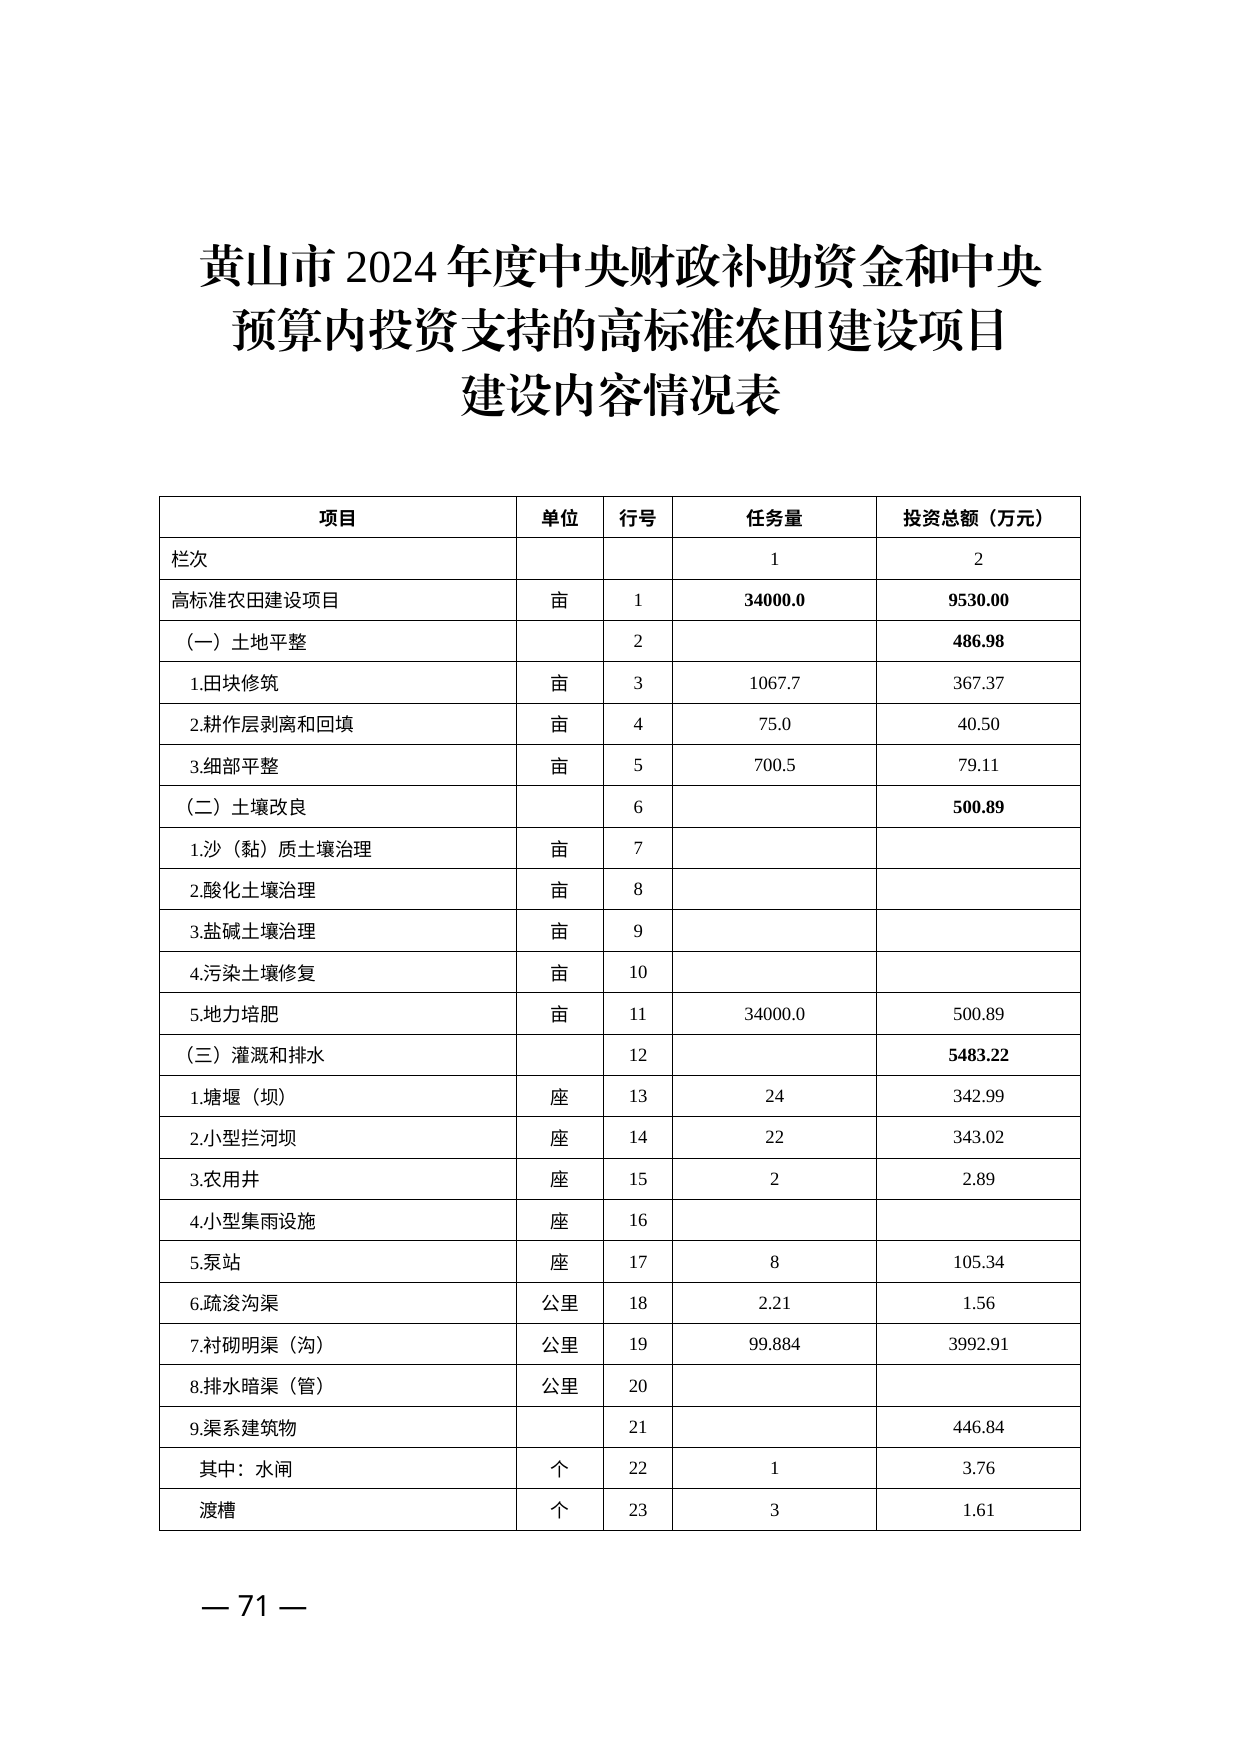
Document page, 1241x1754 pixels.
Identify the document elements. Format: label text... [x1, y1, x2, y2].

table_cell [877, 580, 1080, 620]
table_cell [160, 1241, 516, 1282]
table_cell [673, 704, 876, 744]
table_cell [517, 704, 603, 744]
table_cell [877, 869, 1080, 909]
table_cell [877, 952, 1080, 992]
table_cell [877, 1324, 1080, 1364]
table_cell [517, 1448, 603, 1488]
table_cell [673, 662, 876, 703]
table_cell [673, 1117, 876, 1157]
text 建设内容情况表 [159, 366, 1081, 431]
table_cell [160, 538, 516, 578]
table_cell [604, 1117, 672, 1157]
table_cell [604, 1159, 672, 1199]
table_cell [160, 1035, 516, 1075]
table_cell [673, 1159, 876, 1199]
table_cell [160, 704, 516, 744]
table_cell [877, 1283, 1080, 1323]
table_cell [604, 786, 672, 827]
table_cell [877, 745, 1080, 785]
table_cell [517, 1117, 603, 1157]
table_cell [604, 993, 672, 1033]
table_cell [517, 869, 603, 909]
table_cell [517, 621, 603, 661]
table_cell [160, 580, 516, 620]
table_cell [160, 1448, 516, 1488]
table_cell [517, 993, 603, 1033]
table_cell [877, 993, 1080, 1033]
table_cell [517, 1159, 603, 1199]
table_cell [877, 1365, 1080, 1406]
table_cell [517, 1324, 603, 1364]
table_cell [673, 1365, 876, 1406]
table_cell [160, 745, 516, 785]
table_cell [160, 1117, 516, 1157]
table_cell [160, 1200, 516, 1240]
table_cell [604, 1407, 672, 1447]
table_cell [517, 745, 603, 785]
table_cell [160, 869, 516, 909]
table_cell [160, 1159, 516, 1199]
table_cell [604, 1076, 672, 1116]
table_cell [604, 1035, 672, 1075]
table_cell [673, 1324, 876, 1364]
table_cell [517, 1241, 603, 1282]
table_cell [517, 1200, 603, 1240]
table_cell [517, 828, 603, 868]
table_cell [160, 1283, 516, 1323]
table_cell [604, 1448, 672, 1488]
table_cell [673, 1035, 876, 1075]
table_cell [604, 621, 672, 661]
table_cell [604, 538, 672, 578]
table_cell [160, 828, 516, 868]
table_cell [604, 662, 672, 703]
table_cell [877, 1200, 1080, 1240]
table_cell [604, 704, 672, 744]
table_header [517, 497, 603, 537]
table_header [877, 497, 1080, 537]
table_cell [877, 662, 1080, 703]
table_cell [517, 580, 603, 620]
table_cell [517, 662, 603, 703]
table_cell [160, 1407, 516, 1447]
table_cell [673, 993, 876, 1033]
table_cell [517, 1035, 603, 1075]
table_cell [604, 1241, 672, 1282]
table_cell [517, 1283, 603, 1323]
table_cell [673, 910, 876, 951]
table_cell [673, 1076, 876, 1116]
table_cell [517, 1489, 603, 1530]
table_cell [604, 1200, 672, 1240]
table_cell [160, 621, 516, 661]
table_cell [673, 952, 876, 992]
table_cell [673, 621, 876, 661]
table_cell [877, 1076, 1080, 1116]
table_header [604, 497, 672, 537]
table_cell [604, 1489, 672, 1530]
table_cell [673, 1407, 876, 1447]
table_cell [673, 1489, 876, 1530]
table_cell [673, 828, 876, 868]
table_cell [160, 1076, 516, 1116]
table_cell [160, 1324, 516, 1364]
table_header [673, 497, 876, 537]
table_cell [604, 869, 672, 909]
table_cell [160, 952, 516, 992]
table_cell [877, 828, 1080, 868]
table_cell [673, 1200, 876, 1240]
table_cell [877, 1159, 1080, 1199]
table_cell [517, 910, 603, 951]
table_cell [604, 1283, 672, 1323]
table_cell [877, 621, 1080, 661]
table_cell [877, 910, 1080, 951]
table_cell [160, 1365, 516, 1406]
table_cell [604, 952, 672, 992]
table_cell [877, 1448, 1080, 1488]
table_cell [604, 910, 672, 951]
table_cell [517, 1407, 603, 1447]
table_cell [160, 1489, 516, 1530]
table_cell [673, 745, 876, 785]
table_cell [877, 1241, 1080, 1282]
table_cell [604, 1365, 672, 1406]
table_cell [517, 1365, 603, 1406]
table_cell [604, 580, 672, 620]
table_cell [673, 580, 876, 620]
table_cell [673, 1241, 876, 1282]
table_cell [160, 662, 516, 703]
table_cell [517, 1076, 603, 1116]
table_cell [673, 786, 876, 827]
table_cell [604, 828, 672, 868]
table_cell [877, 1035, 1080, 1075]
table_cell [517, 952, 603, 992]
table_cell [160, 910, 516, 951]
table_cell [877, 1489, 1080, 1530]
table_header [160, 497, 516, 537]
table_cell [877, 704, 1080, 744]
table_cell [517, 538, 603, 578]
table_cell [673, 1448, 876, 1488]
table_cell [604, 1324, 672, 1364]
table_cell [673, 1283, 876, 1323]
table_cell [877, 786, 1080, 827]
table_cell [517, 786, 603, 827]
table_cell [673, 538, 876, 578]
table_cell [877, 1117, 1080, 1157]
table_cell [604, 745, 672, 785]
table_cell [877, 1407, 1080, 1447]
text 预算内投资支持的高标准农田建设项目 [159, 301, 1081, 366]
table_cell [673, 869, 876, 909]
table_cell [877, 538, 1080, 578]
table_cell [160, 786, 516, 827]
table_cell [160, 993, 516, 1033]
text 黄山市2024年度中央财政补助资金和中央 [159, 236, 1081, 301]
